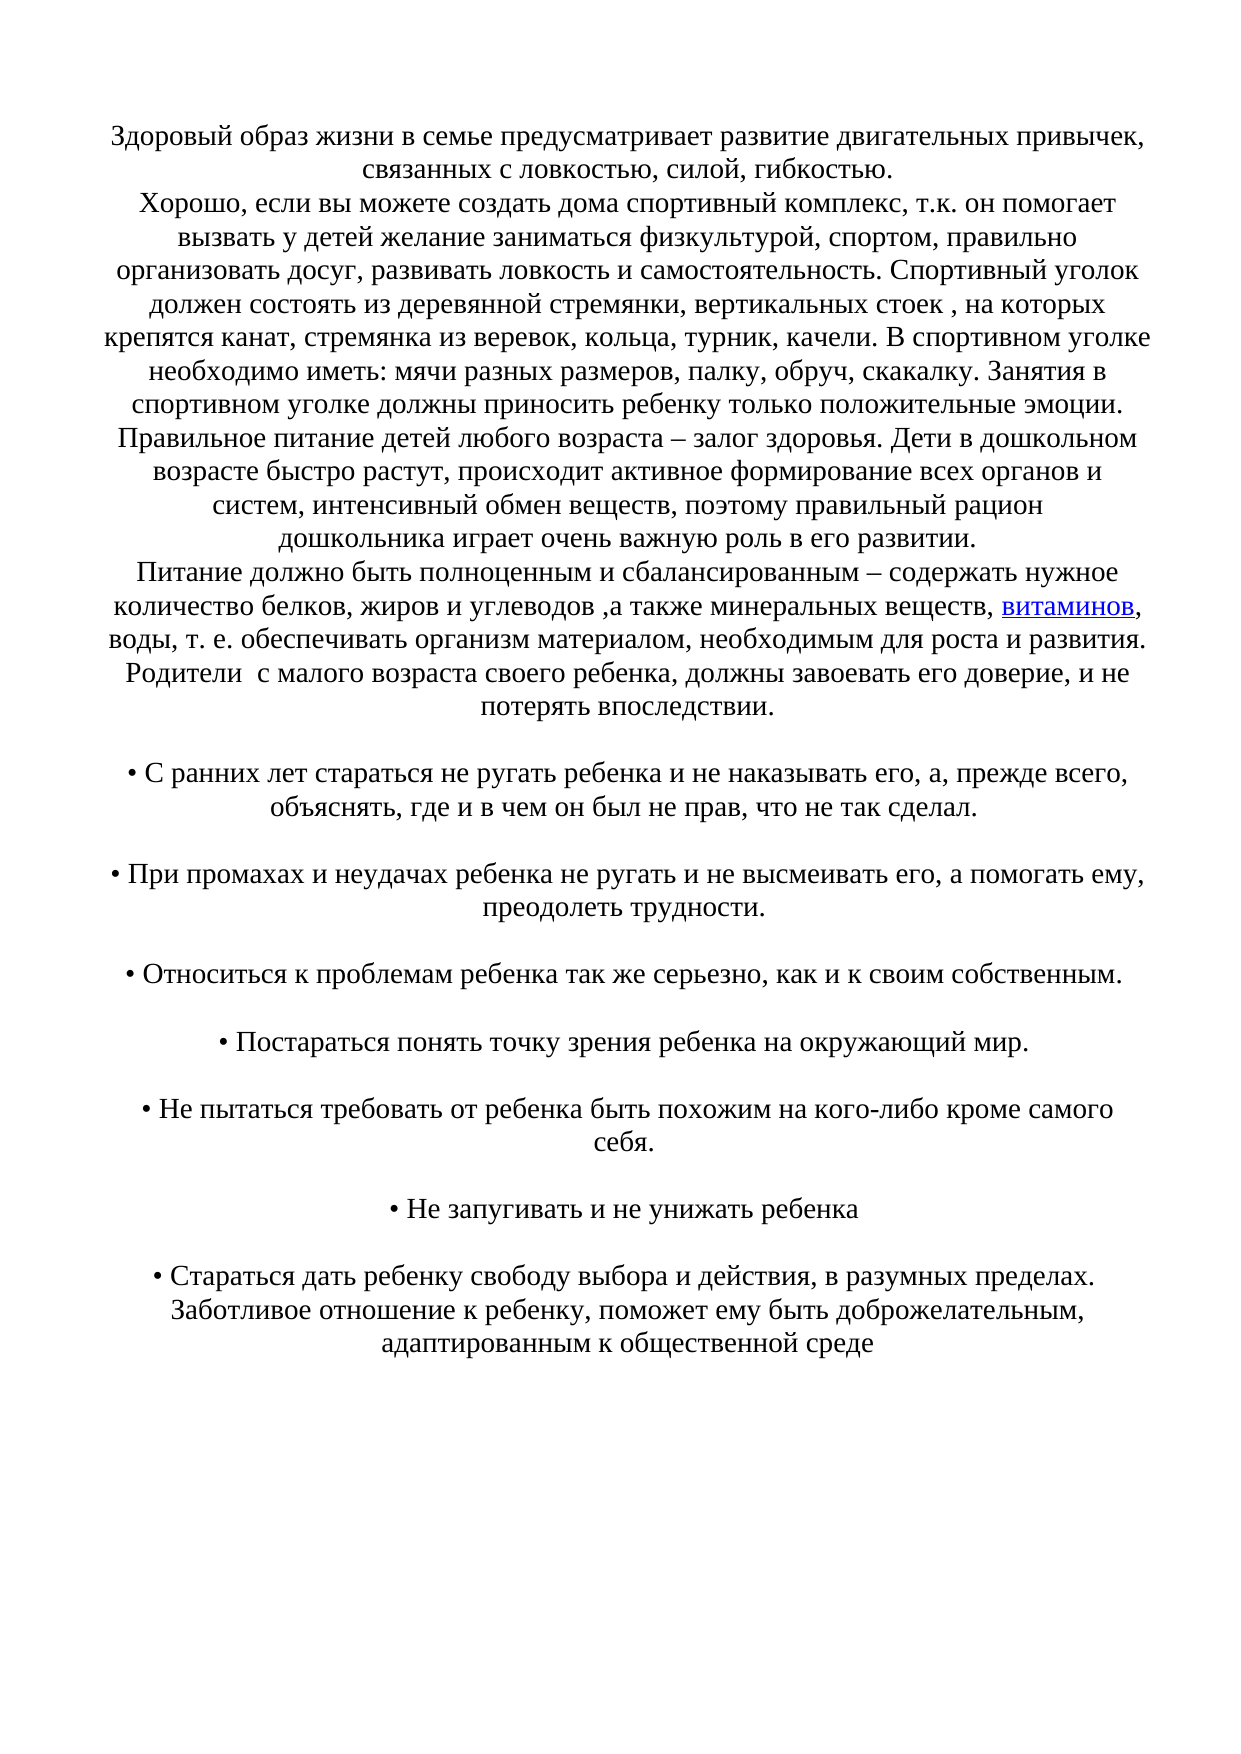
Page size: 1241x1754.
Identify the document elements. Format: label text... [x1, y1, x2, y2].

text Хорошо, если вы можете создать дома спортивный комплекс, т.к. он помогает вызвать у детей желание заниматься физкультурой, спортом, правильно организовать досуг, развивать ловкость и самостоятельность. Спортивный уголок должен состоять из деревянной стремянки, вертикальных стоек , на которых крепятся канат, стремянка из веревок, кольца, турник, качели. В спортивном уголке необходимо иметь: мячи разных размеров, палку, обруч, скакалку. Занятия в спортивном уголке должны приносить ребенку только положительные эмоции. [103, 185, 1152, 420]
text Правильное питание детей любого возраста – залог здоровья. Дети в дошкольном возрасте быстро растут, происходит активное формирование всех органов и систем, интенсивный обмен веществ, поэтому правильный рацион дошкольника играет очень важную роль в его развитии. [103, 420, 1152, 554]
text Родители с малого возраста своего ребенка, должны завоевать его доверие, и не потерять впоследствии. • С ранних лет стараться не ругать ребенка и не наказывать его, а, прежде всего, объяснять, где и в чем он был не прав, что не так сделал. • При промахах и неудачах ребенка не ругать и не высмеивать его, а помогать ему, преодолеть трудности. • Относиться к проблемам ребенка так же серьезно, как и к своим собственным. • Постараться понять точку зрения ребенка на окружающий мир. • Не пытаться требовать от ребенка быть похожим на кого-либо кроме самого себя. • Не запугивать и не унижать ребенка • Стараться дать ребенку свободу выбора и действия, в разумных пределах. [103, 655, 1152, 1292]
text Питание должно быть полноценным и сбалансированным – содержать нужное количество белков, жиров и углеводов ,а также минеральных веществ, витаминов, воды, т. е. обеспечивать организм материалом, необходимым для роста и развития. [103, 554, 1152, 655]
text Здоровый образ жизни в семье предусматривает развитие двигательных привычек, связанных с ловкостью, силой, гибкостью. [103, 118, 1152, 185]
text Заботливое отношение к ребенку, поможет ему быть доброжелательным, адаптированным к общественной среде [103, 1292, 1152, 1359]
